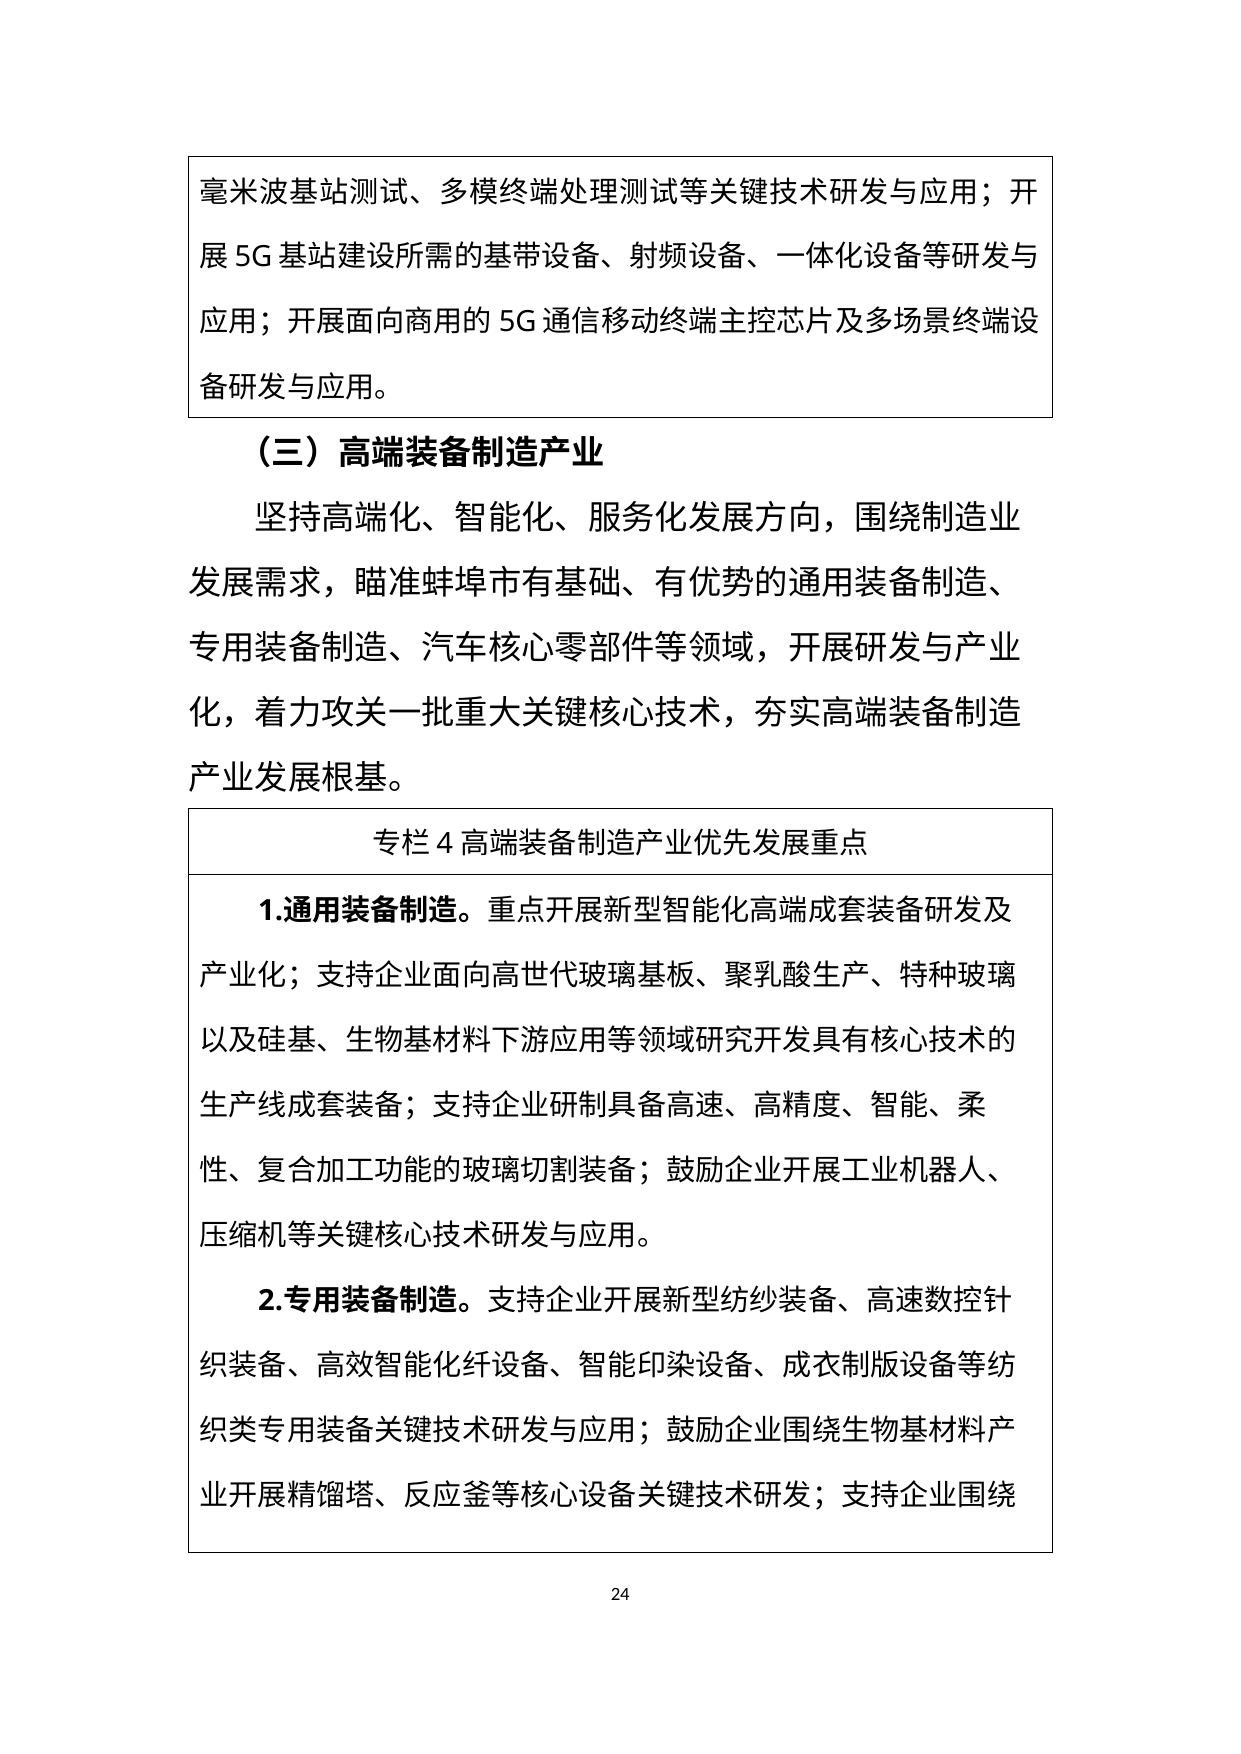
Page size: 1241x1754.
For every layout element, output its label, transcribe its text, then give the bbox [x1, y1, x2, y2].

list 坚持高端化、智能化、服务化发展方向，围绕制造业发展需求，瞄准蚌埠市有基础、有优势的通用装备制造、专用装备制造、汽车核心零部件等领域，开展研发与产业化，着力攻关一批重大关键核心技术，夯实高端装备制造产业发展根基。 [188, 483, 1052, 808]
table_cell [189, 875, 1052, 1552]
table_header 专栏4 高端装备制造产业优先发展重点 [189, 809, 1052, 874]
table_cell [189, 157, 1052, 417]
text （三）高端装备制造产业 [238, 418, 1052, 483]
